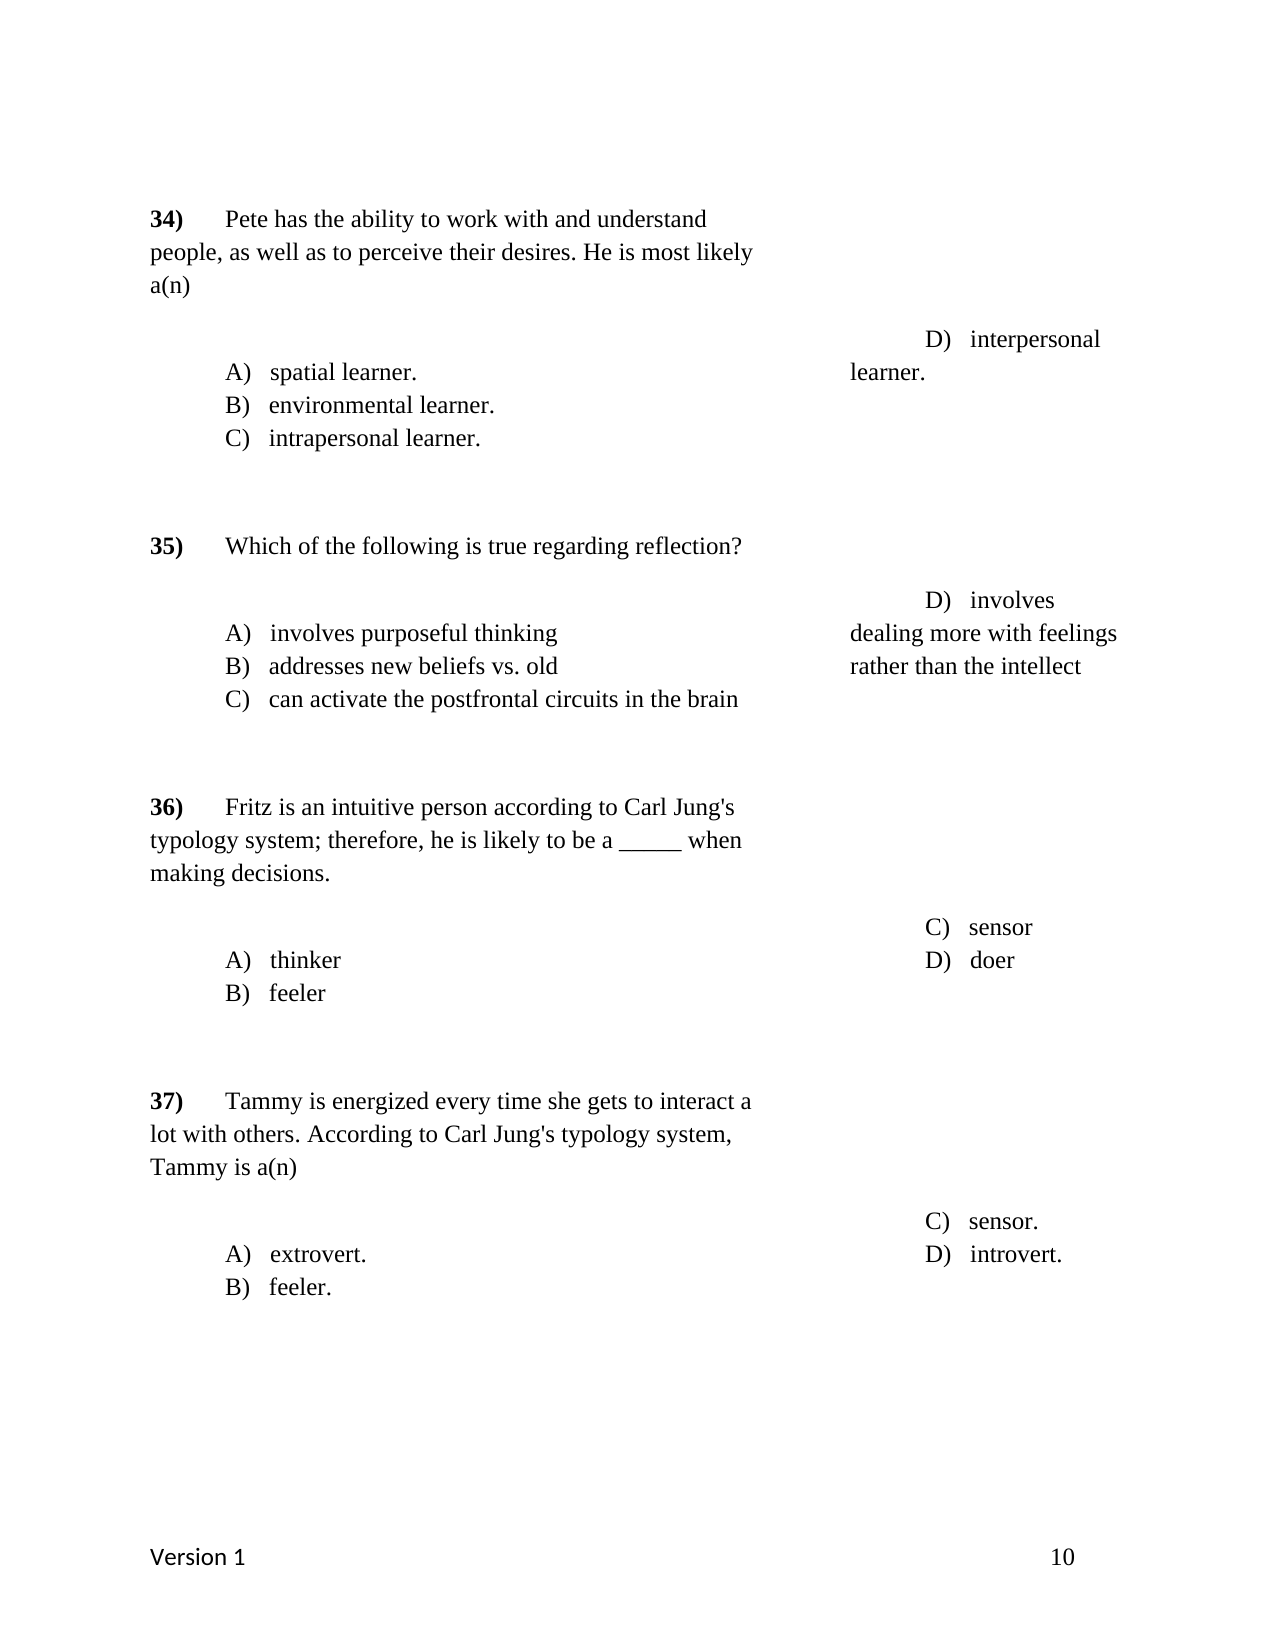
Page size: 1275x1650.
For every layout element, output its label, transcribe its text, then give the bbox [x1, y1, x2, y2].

text A) involves purposeful thinking B) addresses new beliefs vs. old C) can activate the postfrontal circuits in the brain D) involves dealing more with feelings rather than the intellect [150, 585, 775, 713]
text 34) Pete has the ability to work with and understand people, as well as to perceive their desires. He is most likely a(n) [150, 204, 775, 299]
text 36) Fritz is an intuitive person according to Carl Jung's typology system; therefore, he is likely to be a _____ when making decisions. [150, 792, 775, 887]
text A) thinker B) feeler C) sensor D) doer [150, 912, 775, 1007]
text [850, 324, 1125, 419]
text 35) Which of the following is true regarding reflection? [150, 531, 775, 560]
text A) extrovert. B) feeler. C) sensor. D) introvert. [150, 1206, 775, 1301]
text A) involves purposeful thinking B) addresses new beliefs vs. old C) can activate the postfrontal circuits in the brain D) involves dealing more with feelings rather than the intellect [850, 585, 1125, 713]
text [150, 324, 775, 452]
text A) extrovert. B) feeler. C) sensor. D) introvert. [850, 1206, 1125, 1301]
text 37) Tammy is energized every time she gets to interact a lot with others. According to Carl Jung's typology system, Tammy is a(n) [150, 1086, 775, 1181]
text A) thinker B) feeler C) sensor D) doer [850, 912, 1125, 1007]
